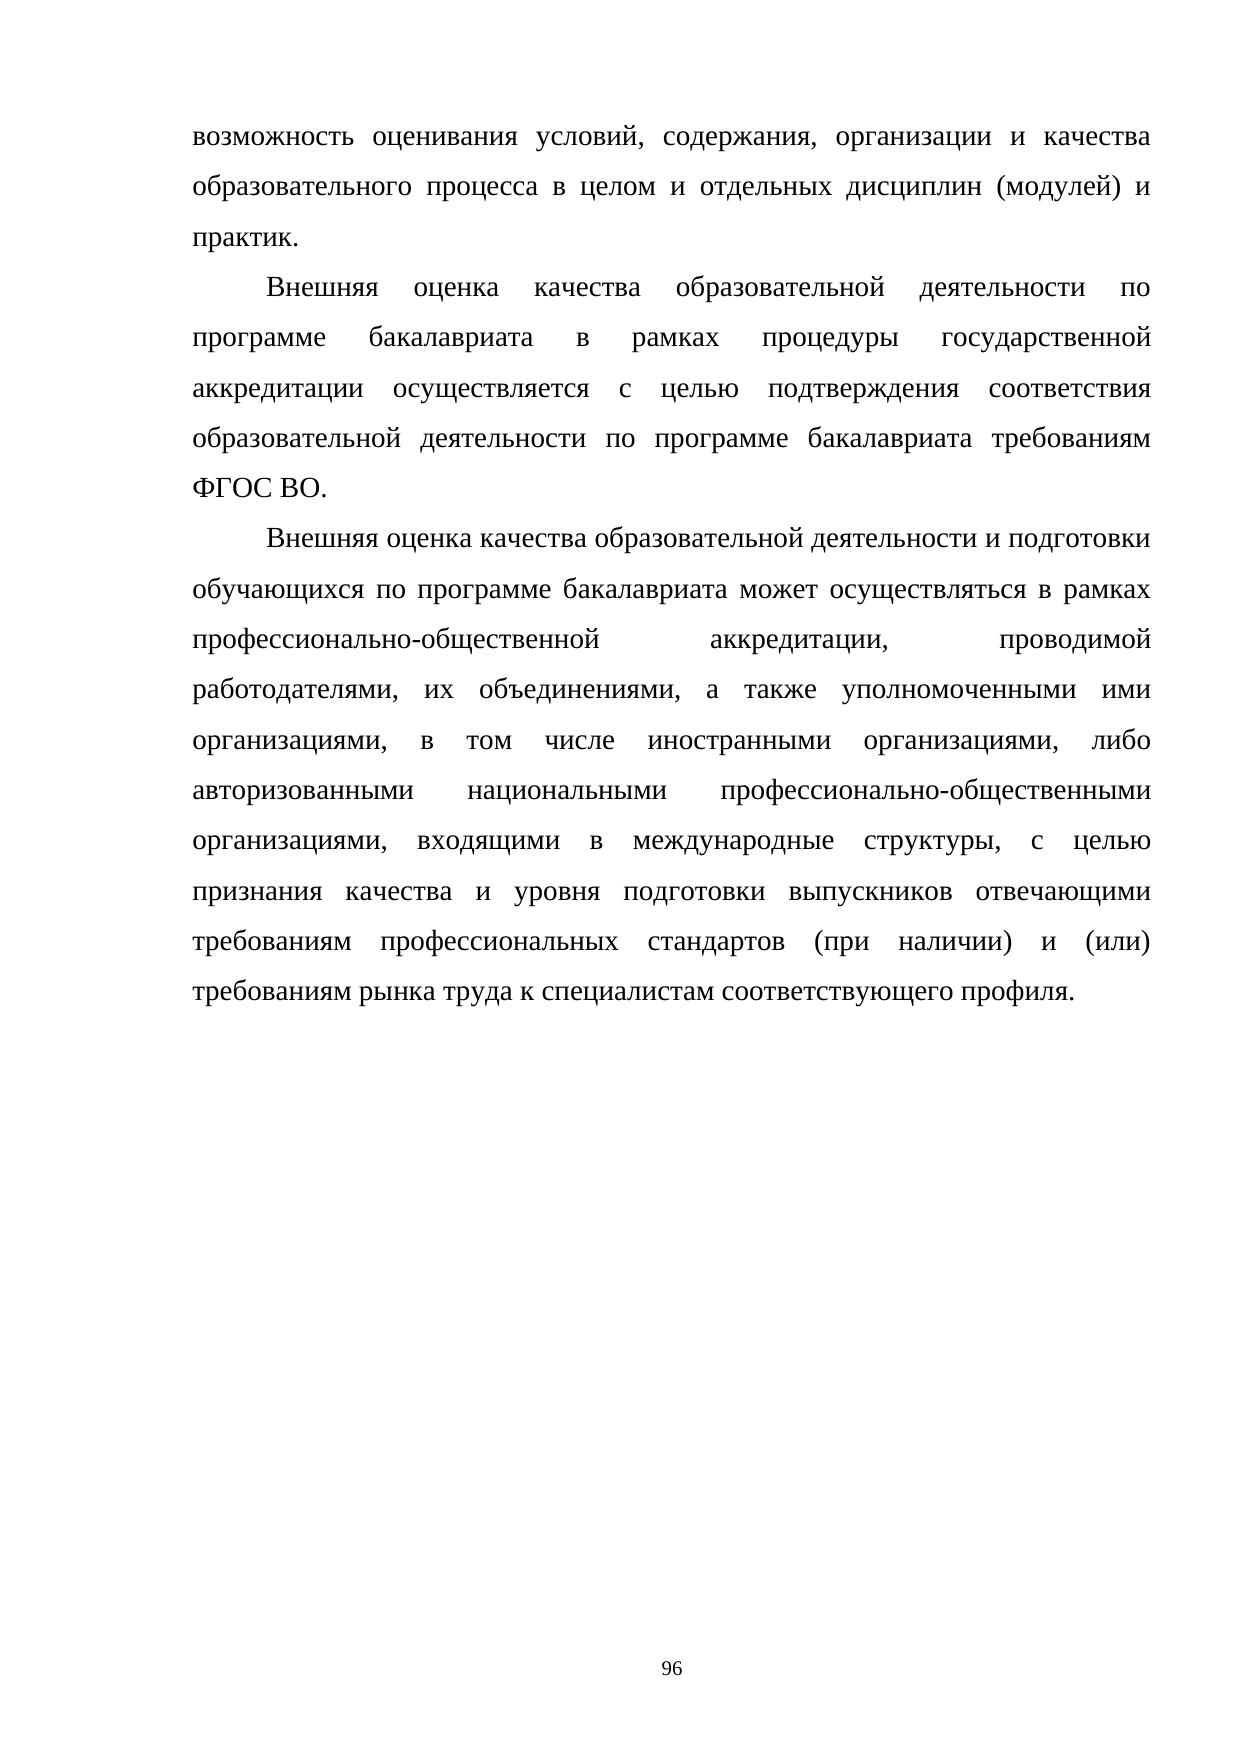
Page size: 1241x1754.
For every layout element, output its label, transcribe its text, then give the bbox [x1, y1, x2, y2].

text Внешняя оценка качества образовательной деятельности и подготовки обучающихся по программе бакалавриата может осуществляться в рамках профессионально-общественной аккредитации, проводимой работодателями, их объединениями, а также уполномоченными ими организациями, в том числе иностранными организациями, либо авторизованными национальными профессионально-общественными организациями, входящими в международные структуры, с целью признания качества и уровня подготовки выпускников отвечающими требованиям профессиональных стандартов (при наличии) и (или) требованиям рынка труда к специалистам соответствующего профиля. [192, 521, 1152, 1007]
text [192, 118, 1152, 252]
text Внешняя оценка качества образовательной деятельности по программе бакалавриата в рамках процедуры государственной аккредитации осуществляется с целью подтверждения соответствия образовательной деятельности по программе бакалавриата требованиям ФГОС ВО. [192, 269, 1152, 504]
